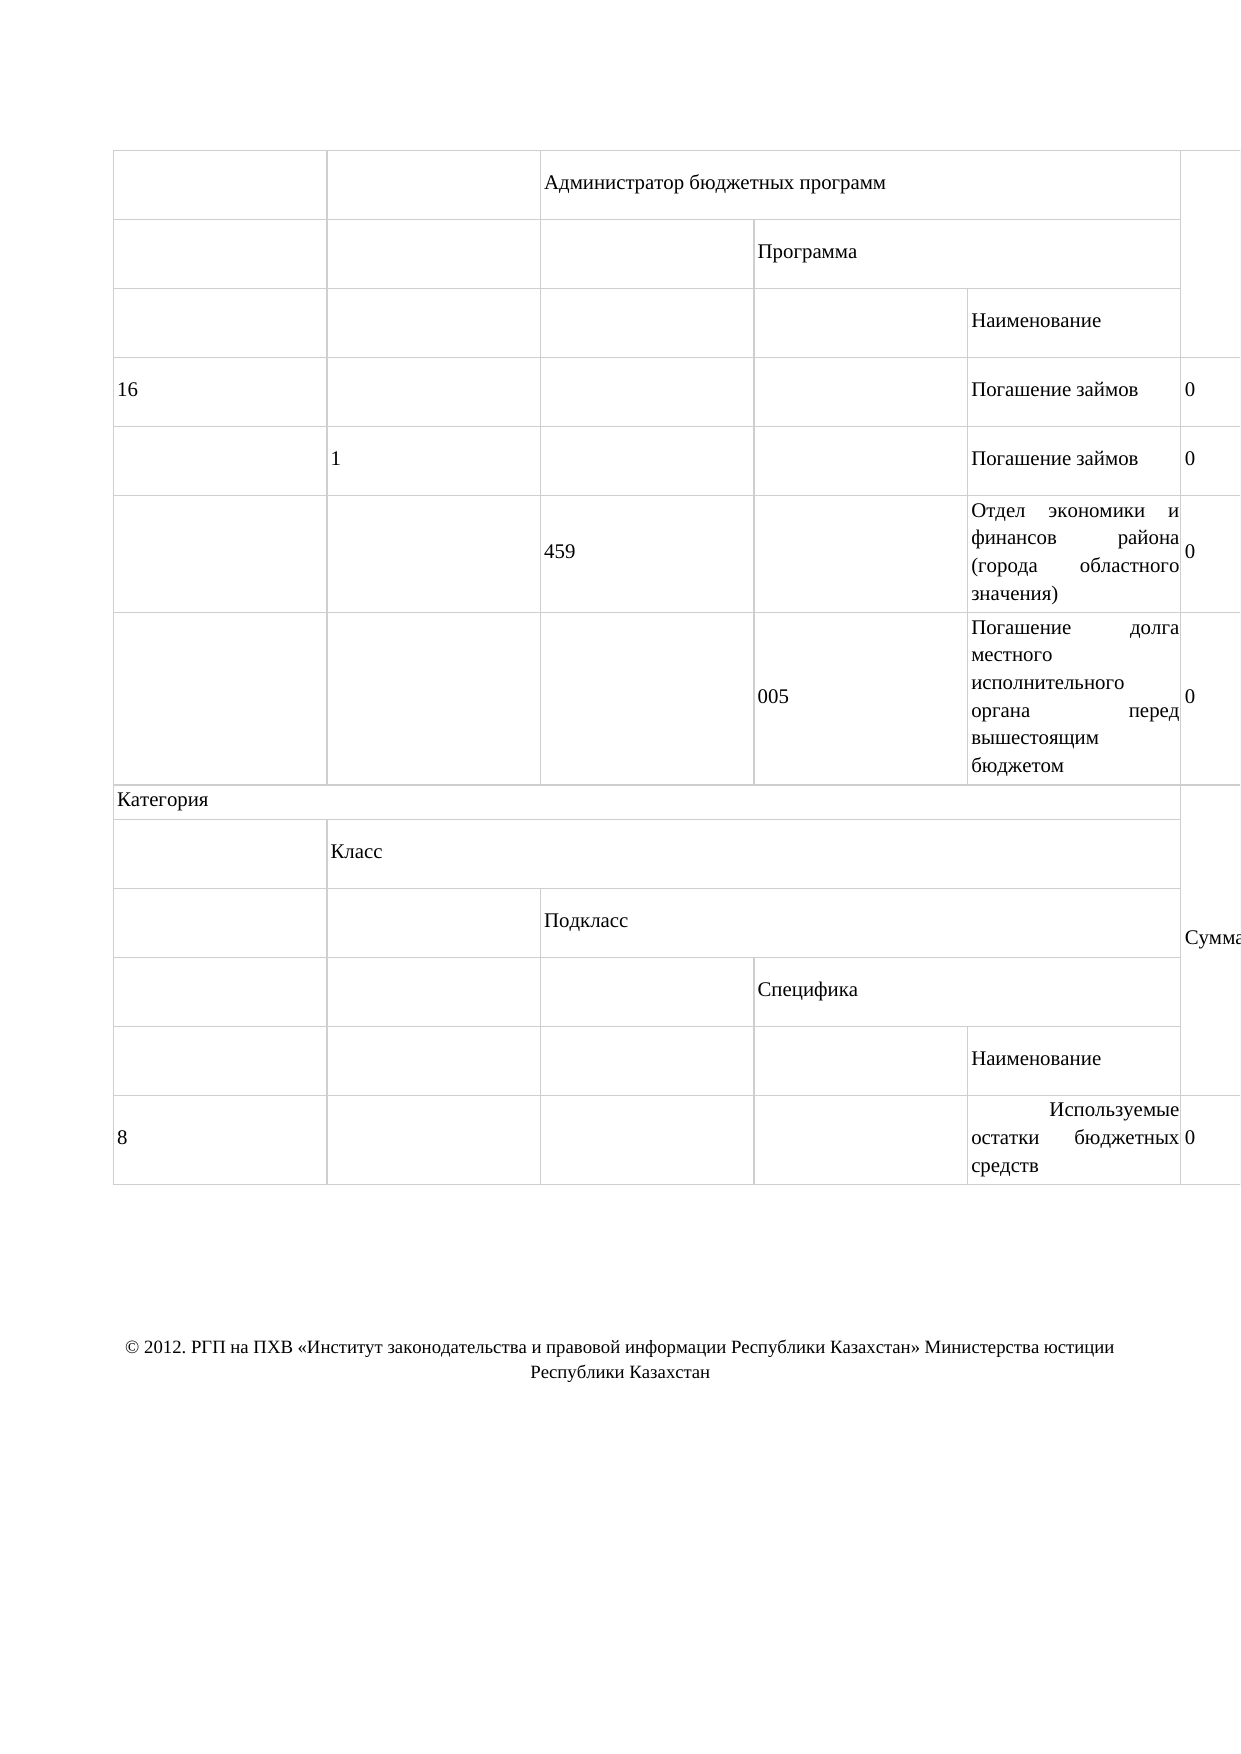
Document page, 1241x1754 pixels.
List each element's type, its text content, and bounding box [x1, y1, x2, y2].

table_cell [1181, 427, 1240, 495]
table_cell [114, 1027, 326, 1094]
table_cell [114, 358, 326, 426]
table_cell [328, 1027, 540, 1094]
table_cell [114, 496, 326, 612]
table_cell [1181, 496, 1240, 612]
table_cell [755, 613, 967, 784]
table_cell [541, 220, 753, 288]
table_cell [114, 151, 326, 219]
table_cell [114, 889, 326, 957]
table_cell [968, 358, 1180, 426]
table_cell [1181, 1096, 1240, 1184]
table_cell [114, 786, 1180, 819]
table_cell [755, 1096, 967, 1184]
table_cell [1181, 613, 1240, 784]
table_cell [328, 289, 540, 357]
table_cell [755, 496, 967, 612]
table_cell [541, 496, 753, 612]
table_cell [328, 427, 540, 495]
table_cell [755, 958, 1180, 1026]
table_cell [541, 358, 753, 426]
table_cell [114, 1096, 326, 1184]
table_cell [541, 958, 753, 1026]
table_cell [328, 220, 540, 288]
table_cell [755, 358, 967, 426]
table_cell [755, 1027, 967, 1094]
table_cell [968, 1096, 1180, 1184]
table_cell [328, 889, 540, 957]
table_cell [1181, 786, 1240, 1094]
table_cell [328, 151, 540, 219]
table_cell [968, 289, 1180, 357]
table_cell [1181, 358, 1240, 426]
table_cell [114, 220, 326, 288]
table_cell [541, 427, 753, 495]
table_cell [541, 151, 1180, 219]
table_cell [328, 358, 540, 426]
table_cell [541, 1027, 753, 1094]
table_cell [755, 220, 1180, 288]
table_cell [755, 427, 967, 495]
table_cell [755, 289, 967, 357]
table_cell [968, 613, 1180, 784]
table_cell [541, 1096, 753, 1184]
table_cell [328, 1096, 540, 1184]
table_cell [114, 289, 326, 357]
text © 2012. РГП на ПХВ «Институт законодательства и правовой информации Республики Казахстан» Министерства юстиции Республики Казахстан [112, 1336, 1128, 1383]
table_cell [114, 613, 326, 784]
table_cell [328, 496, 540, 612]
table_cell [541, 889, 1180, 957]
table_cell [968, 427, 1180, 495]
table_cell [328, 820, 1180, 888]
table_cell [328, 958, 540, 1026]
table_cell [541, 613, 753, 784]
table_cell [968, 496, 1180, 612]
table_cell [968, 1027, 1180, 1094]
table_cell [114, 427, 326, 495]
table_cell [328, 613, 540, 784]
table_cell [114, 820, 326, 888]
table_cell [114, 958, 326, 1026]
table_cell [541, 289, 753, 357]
